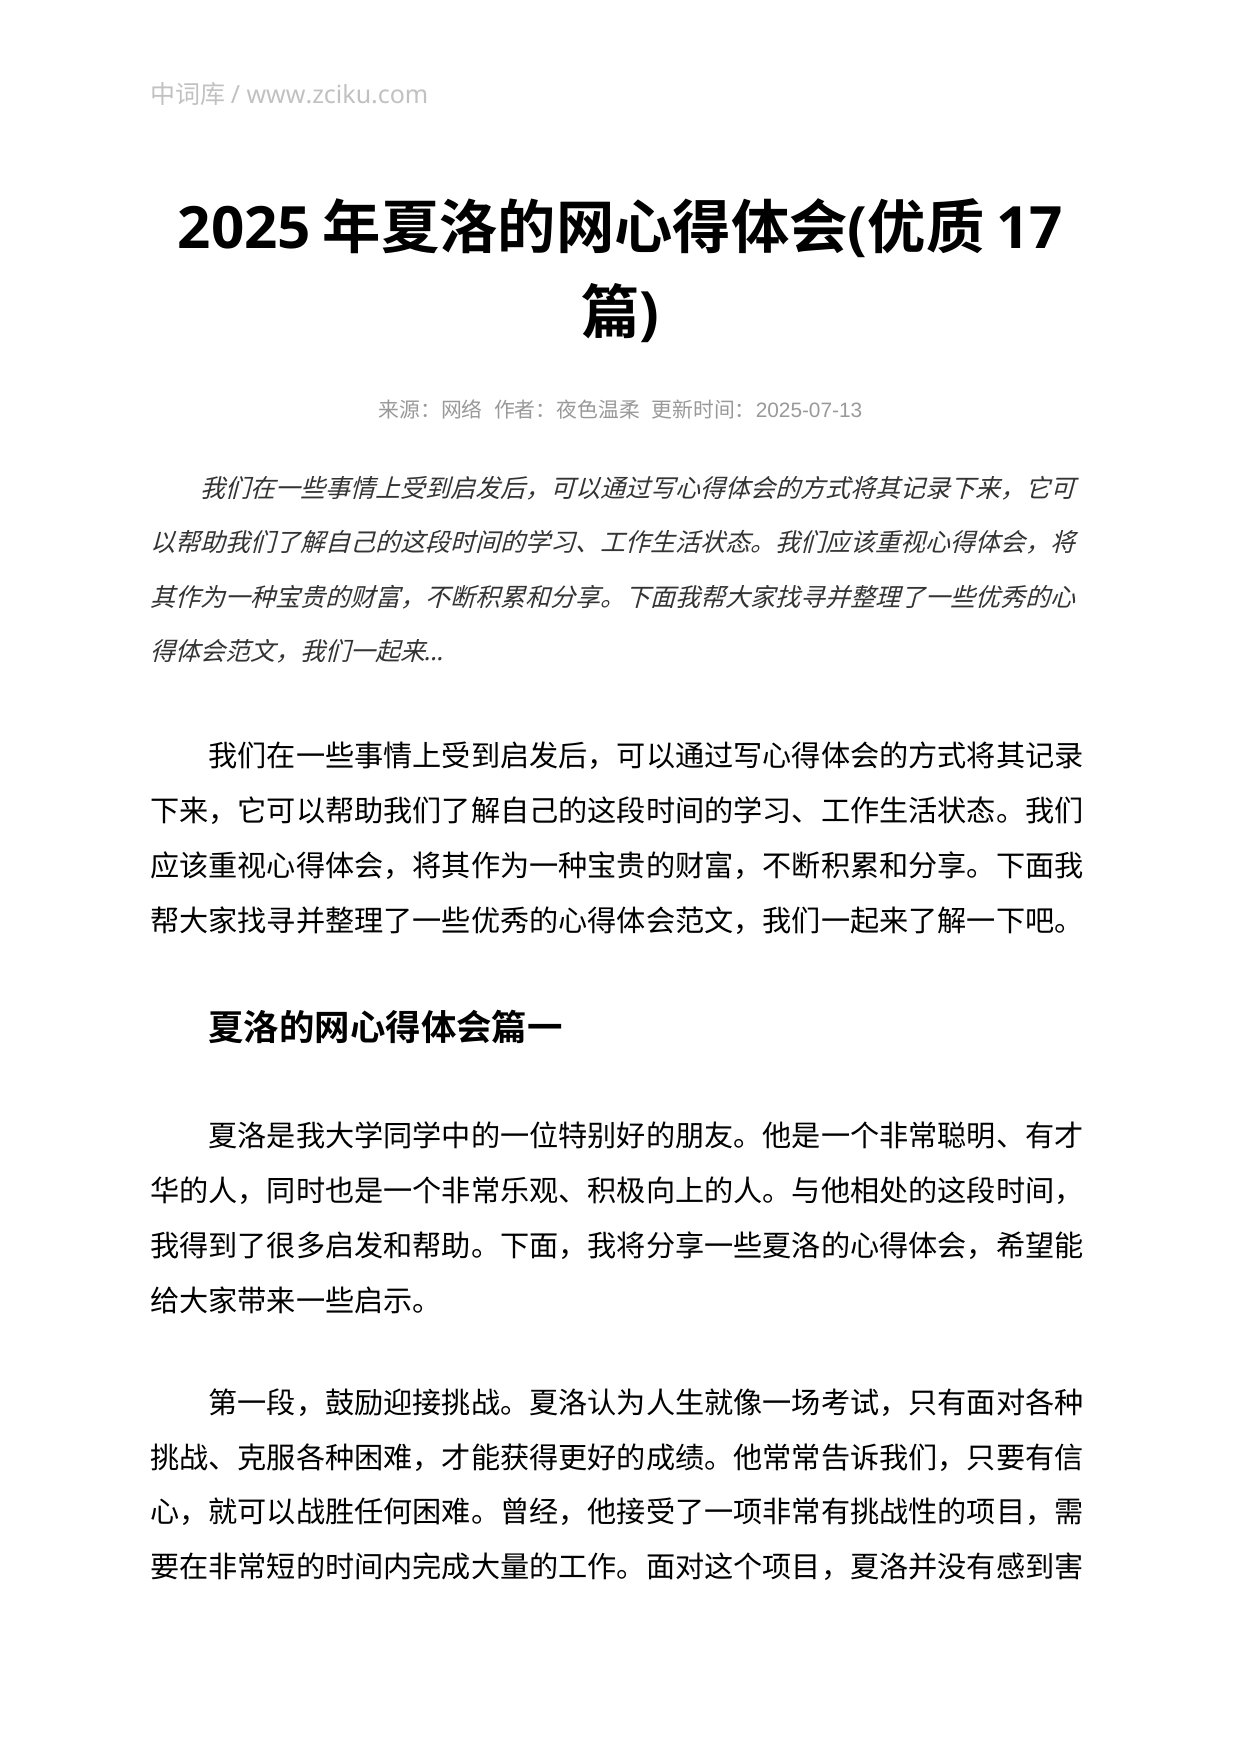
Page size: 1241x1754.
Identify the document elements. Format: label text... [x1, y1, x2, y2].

subtitle 2025年夏洛的网心得体会(优质17篇) [150, 181, 1090, 351]
text 夏洛的网心得体会篇一 [150, 999, 1090, 1051]
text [150, 1379, 1090, 1586]
text 我们在一些事情上受到启发后，可以通过写心得体会的方式将其记录下来，它可以帮助我们了解自己的这段时间的学习、工作生活状态。我们应该重视心得体会，将其作为一种宝贵的财富，不断积累和分享。下面我帮大家找寻并整理了一些优秀的心得体会范文，我们一起来了解一下吧。 [150, 733, 1090, 940]
text 来源：网络 作者：夜色温柔 更新时间：2025-07-13 [150, 398, 1090, 422]
text 夏洛是我大学同学中的一位特别好的朋友。他是一个非常聪明、有才华的人，同时也是一个非常乐观、积极向上的人。与他相处的这段时间，我得到了很多启发和帮助。下面，我将分享一些夏洛的心得体会，希望能给大家带来一些启示。 [150, 1113, 1090, 1320]
text 我们在一些事情上受到启发后，可以通过写心得体会的方式将其记录下来，它可以帮助我们了解自己的这段时间的学习、工作生活状态。我们应该重视心得体会，将其作为一种宝贵的财富，不断积累和分享。下面我帮大家找寻并整理了一些优秀的心得体会范文，我们一起来... [150, 468, 1090, 668]
